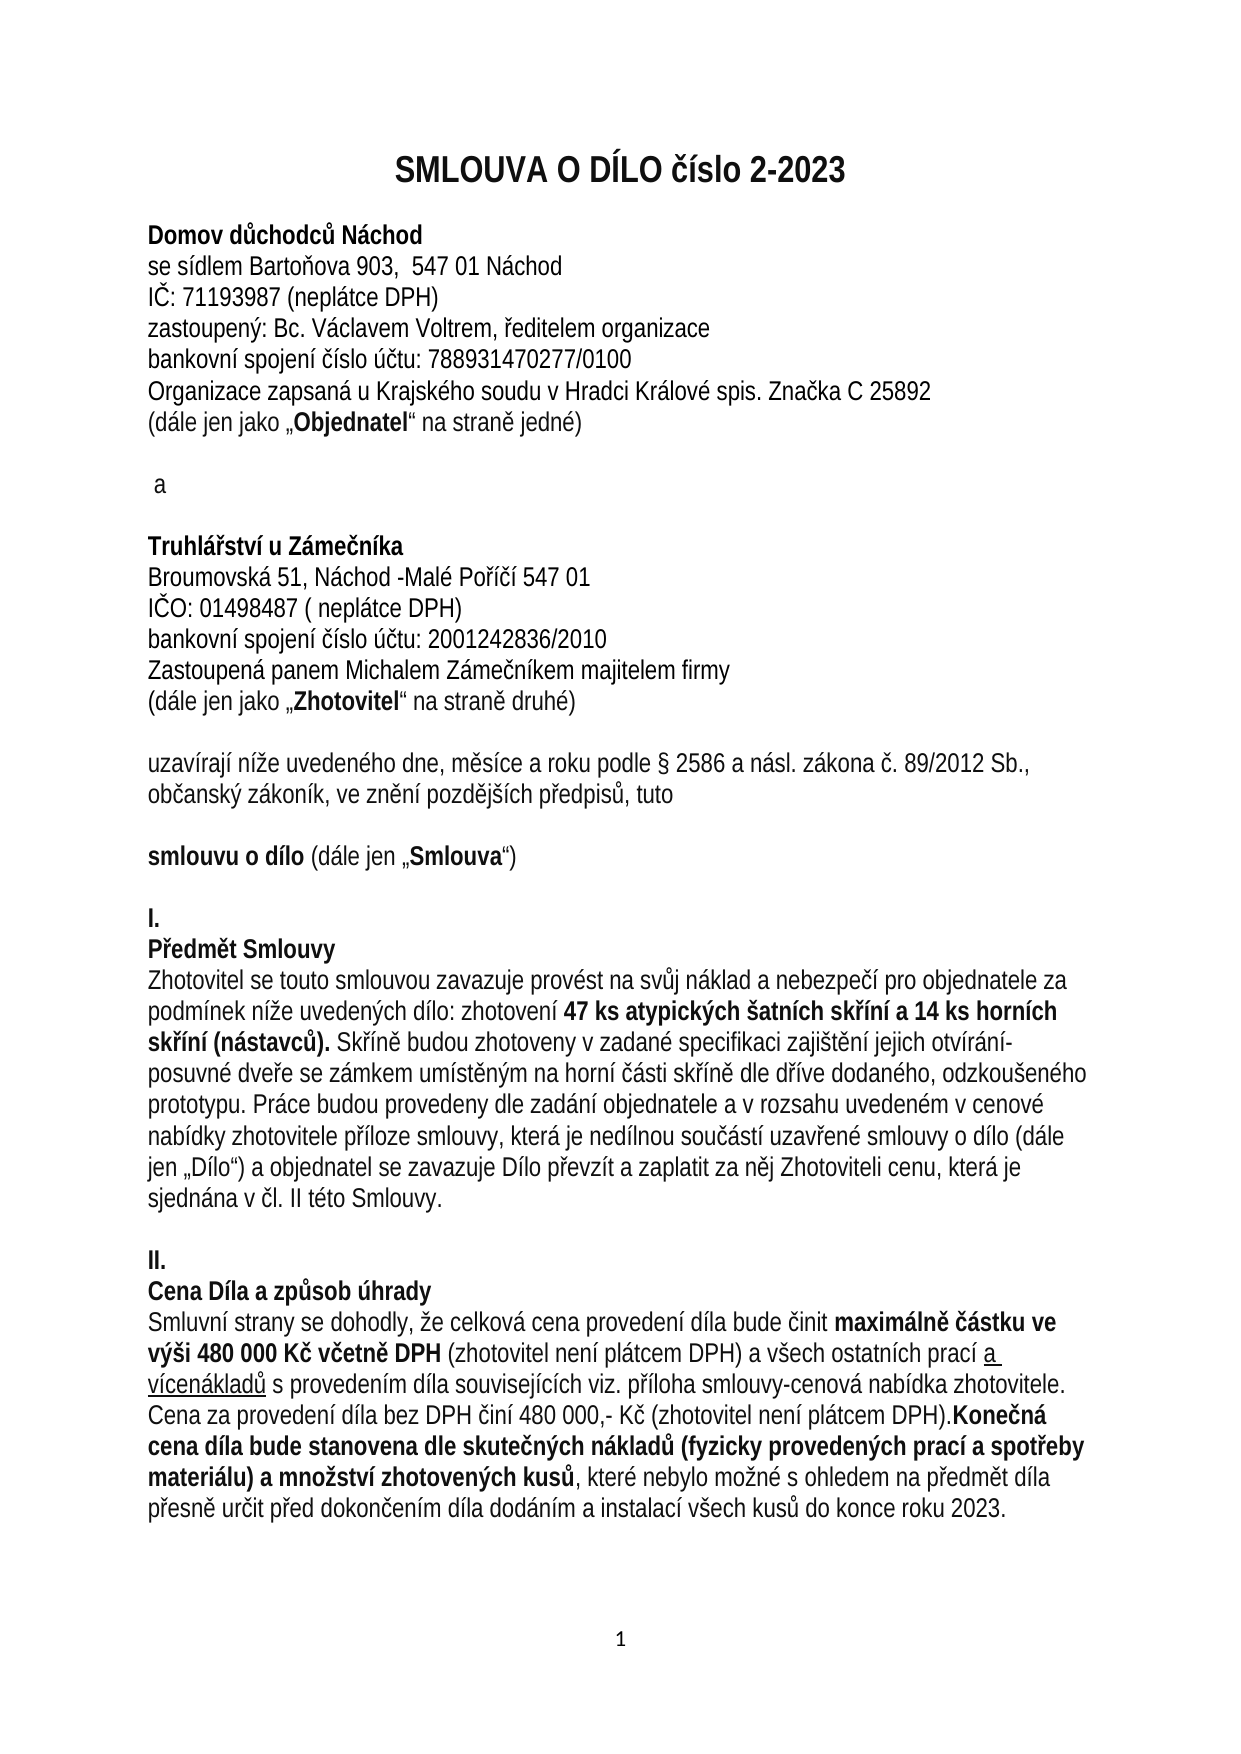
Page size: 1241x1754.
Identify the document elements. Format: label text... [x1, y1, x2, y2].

text I. Předmět Smlouvy [148, 871, 1093, 964]
text Zhotovitel se touto smlouvou zavazuje provést na svůj náklad a nebezpečí pro objednatele za podmínek níže uvedených dílo: zhotovení 47 ks atypických šatních skříní a 14 ks horních skříní (nástavců). Skříně budou zhotoveny v zadané specifikaci zajištění jejich otvírání-posuvné dveře se zámkem umístěným na horní části skříně dle dříve dodaného, odzkoušeného prototypu. Práce budou provedeny dle zadání objednatele a v rozsahu uvedeném v cenové nabídky zhotovitele příloze smlouvy, která je nedílnou součástí uzavřené smlouvy o dílo (dále jen „Dílo“) a objednatel se zavazuje Dílo převzít a zaplatit za něj Zhotoviteli cenu, která je sjednána v čl. II této Smlouvy. [148, 964, 1093, 1213]
text bankovní spojení číslo účtu: 788931470277/0100 [148, 343, 1093, 374]
text (dále jen jako „Zhotovitel“ na straně druhé) uzavírají níže uvedeného dne, měsíce a roku podle § 2586 a násl. zákona č. 89/2012 Sb., občanský zákoník, ve znění pozdějších předpisů, tuto smlouvu o dílo (dále jen „Smlouva“) [148, 685, 1093, 871]
text Domov důchodců Náchod [148, 219, 1093, 250]
text SMLOUVA O DÍLO číslo 2-2023 [148, 148, 1093, 219]
text II. Cena Díla a způsob úhrady [148, 1244, 1093, 1306]
text Broumovská 51, Náchod -Malé Poříčí 547 01 [148, 561, 1093, 592]
text IČ: 71193987 (neplátce DPH) [148, 281, 1093, 312]
text IČO: 01498487 ( neplátce DPH) [148, 592, 1093, 623]
text Organizace zapsaná u Krajského soudu v Hradci Králové spis. Značka C 25892 [148, 374, 1093, 406]
text Truhlářství u Zámečníka [148, 499, 1093, 561]
text bankovní spojení číslo účtu: 2001242836/2010 [148, 623, 1093, 654]
text Zastoupená panem Michalem Zámečníkem majitelem firmy [148, 654, 1093, 685]
text a [148, 437, 1093, 499]
text se sídlem Bartoňova 903, 547 01 Náchod [148, 250, 1093, 281]
text Smluvní strany se dohodly, že celková cena provedení díla bude činit maximálně částku ve výši 480 000 Kč včetně DPH (zhotovitel není plátcem DPH) a všech ostatních prací a vícenákladů s provedením díla souvisejících viz. příloha smlouvy-cenová nabídka zhotovitele. Cena za provedení díla bez DPH činí 480 000,- Kč (zhotovitel není plátcem DPH).Konečná cena díla bude stanovena dle skutečných nákladů (fyzicky provedených prací a spotřeby materiálu) a množství zhotovených kusů, které nebylo možné s ohledem na předmět díla přesně určit před dokončením díla dodáním a instalací všech kusů do konce roku 2023. [148, 1306, 1093, 1523]
text zastoupený: Bc. Václavem Voltrem, ředitelem organizace [148, 312, 1093, 343]
text (dále jen jako „Objednatel“ na straně jedné) [148, 406, 1093, 437]
